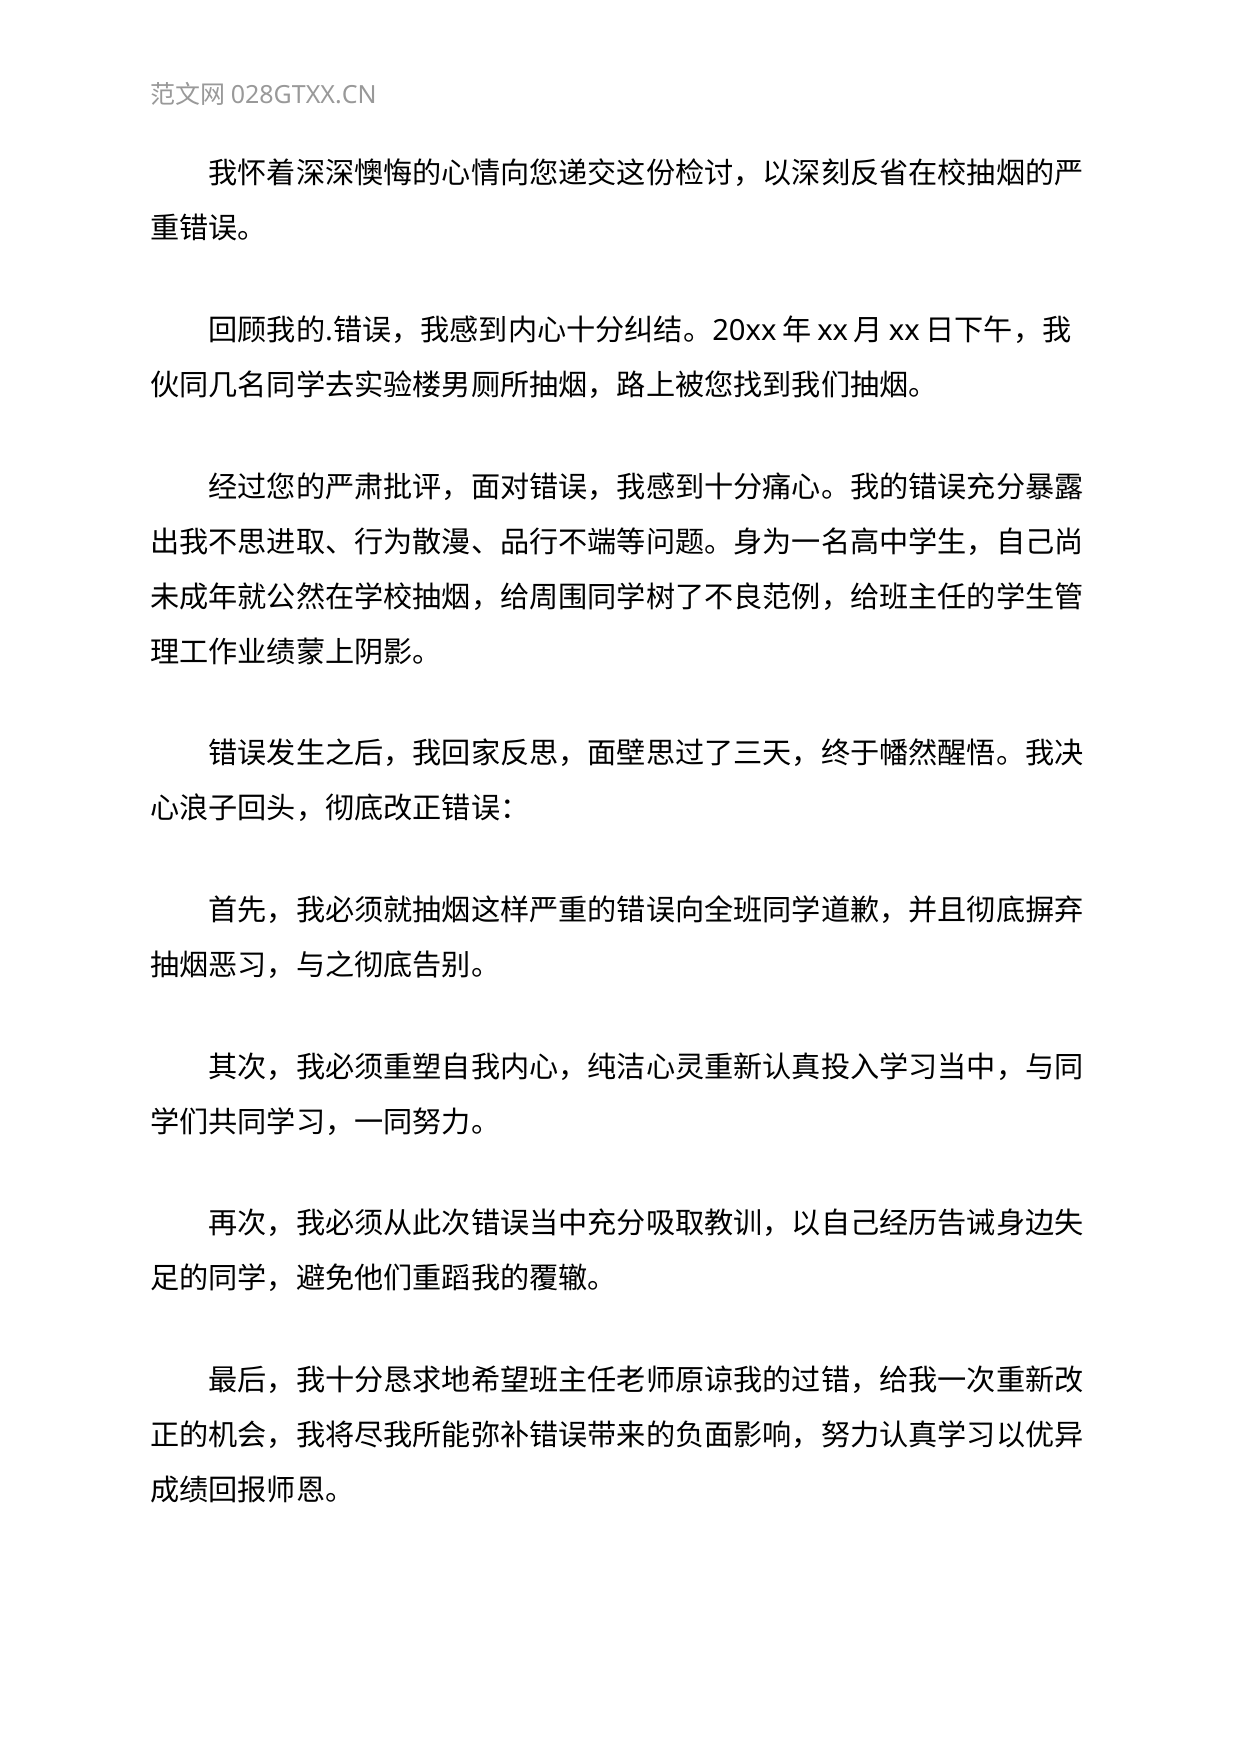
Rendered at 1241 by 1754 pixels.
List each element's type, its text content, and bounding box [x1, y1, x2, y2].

text 错误发生之后，我回家反思，面壁思过了三天，终于幡然醒悟。我决心浪子回头，彻底改正错误： [150, 730, 1090, 827]
text 回顾我的.错误，我感到内心十分纠结。20xx年xx月xx日下午，我伙同几名同学去实验楼男厕所抽烟，路上被您找到我们抽烟。 [150, 307, 1090, 404]
text 其次，我必须重塑自我内心，纯洁心灵重新认真投入学习当中，与同学们共同学习，一同努力。 [150, 1043, 1090, 1140]
text 首先，我必须就抽烟这样严重的错误向全班同学道歉，并且彻底摒弃抽烟恶习，与之彻底告别。 [150, 887, 1090, 984]
text 再次，我必须从此次错误当中充分吸取教训，以自己经历告诫身边失足的同学，避免他们重蹈我的覆辙。 [150, 1200, 1090, 1297]
text 我怀着深深懊悔的心情向您递交这份检讨，以深刻反省在校抽烟的严重错误。 [150, 150, 1090, 247]
text 最后，我十分恳求地希望班主任老师原谅我的过错，给我一次重新改正的机会，我将尽我所能弥补错误带来的负面影响，努力认真学习以优异成绩回报师恩。 [150, 1357, 1090, 1509]
text 经过您的严肃批评，面对错误，我感到十分痛心。我的错误充分暴露出我不思进取、行为散漫、品行不端等问题。身为一名高中学生，自己尚未成年就公然在学校抽烟，给周围同学树了不良范例，给班主任的学生管理工作业绩蒙上阴影。 [150, 463, 1090, 670]
